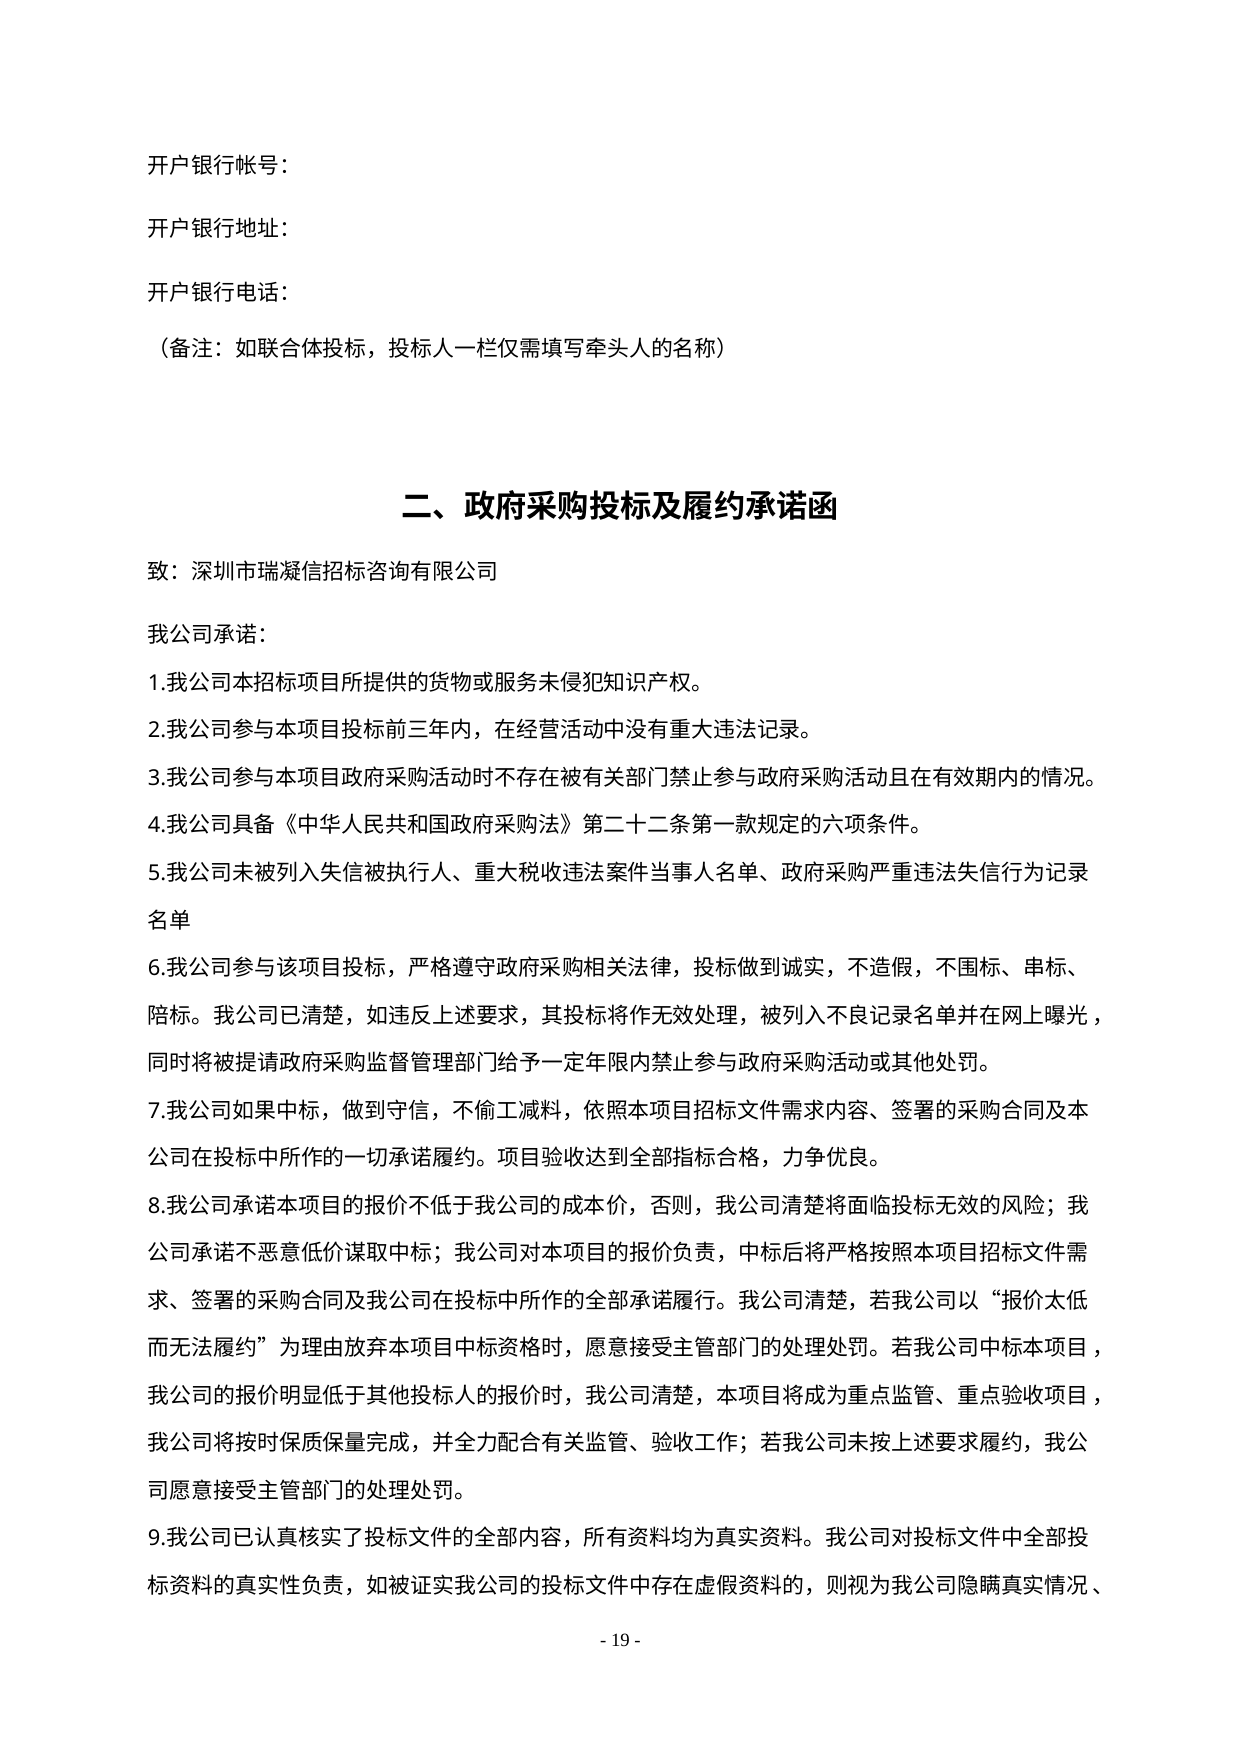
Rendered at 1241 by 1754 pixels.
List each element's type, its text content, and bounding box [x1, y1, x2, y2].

text 6.我公司参与该项目投标，严格遵守政府采购相关法律，投标做到诚实，不造假，不围标、串标、陪标。我公司已清楚，如违反上述要求，其投标将作无效处理，被列入不良记录名单并在网上曝光，同时将被提请政府采购监督管理部门给予一定年限内禁止参与政府采购活动或其他处罚。 [148, 950, 1092, 1077]
text 2.我公司参与本项目投标前三年内，在经营活动中没有重大违法记录。 [148, 712, 1092, 744]
text 3.我公司参与本项目政府采购活动时不存在被有关部门禁止参与政府采购活动且在有效期内的情况。 [148, 760, 1092, 792]
text 开户银行电话： [148, 274, 1092, 306]
text （备注：如联合体投标，投标人一栏仅需填写牵头人的名称） [148, 331, 1092, 363]
text 7.我公司如果中标，做到守信，不偷工减料，依照本项目招标文件需求内容、签署的采购合同及本公司在投标中所作的一切承诺履约。项目验收达到全部指标合格，力争优良。 [148, 1093, 1092, 1172]
subtitle 二、政府采购投标及履约承诺函 [148, 481, 1092, 527]
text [148, 1520, 1092, 1600]
text 1.我公司本招标项目所提供的货物或服务未侵犯知识产权。 [148, 664, 1092, 696]
text 4.我公司具备《中华人民共和国政府采购法》第二十二条第一款规定的六项条件。 [148, 807, 1092, 839]
text 开户银行地址： [148, 211, 1092, 243]
text 我公司承诺： [148, 617, 1092, 649]
text 致：深圳市瑞凝信招标咨询有限公司 [148, 554, 1092, 585]
text 8.我公司承诺本项目的报价不低于我公司的成本价，否则，我公司清楚将面临投标无效的风险；我公司承诺不恶意低价谋取中标；我公司对本项目的报价负责，中标后将严格按照本项目招标文件需求、签署的采购合同及我公司在投标中所作的全部承诺履行。我公司清楚，若我公司以“报价太低而无法履约”为理由放弃本项目中标资格时，愿意接受主管部门的处理处罚。若我公司中标本项目，我公司的报价明显低于其他投标人的报价时，我公司清楚，本项目将成为重点监管、重点验收项目，我公司将按时保质保量完成，并全力配合有关监管、验收工作；若我公司未按上述要求履约，我公司愿意接受主管部门的处理处罚。 [148, 1188, 1092, 1504]
text 5.我公司未被列入失信被执行人、重大税收违法案件当事人名单、政府采购严重违法失信行为记录名单 [148, 855, 1092, 934]
text 开户银行帐号： [148, 148, 1092, 179]
